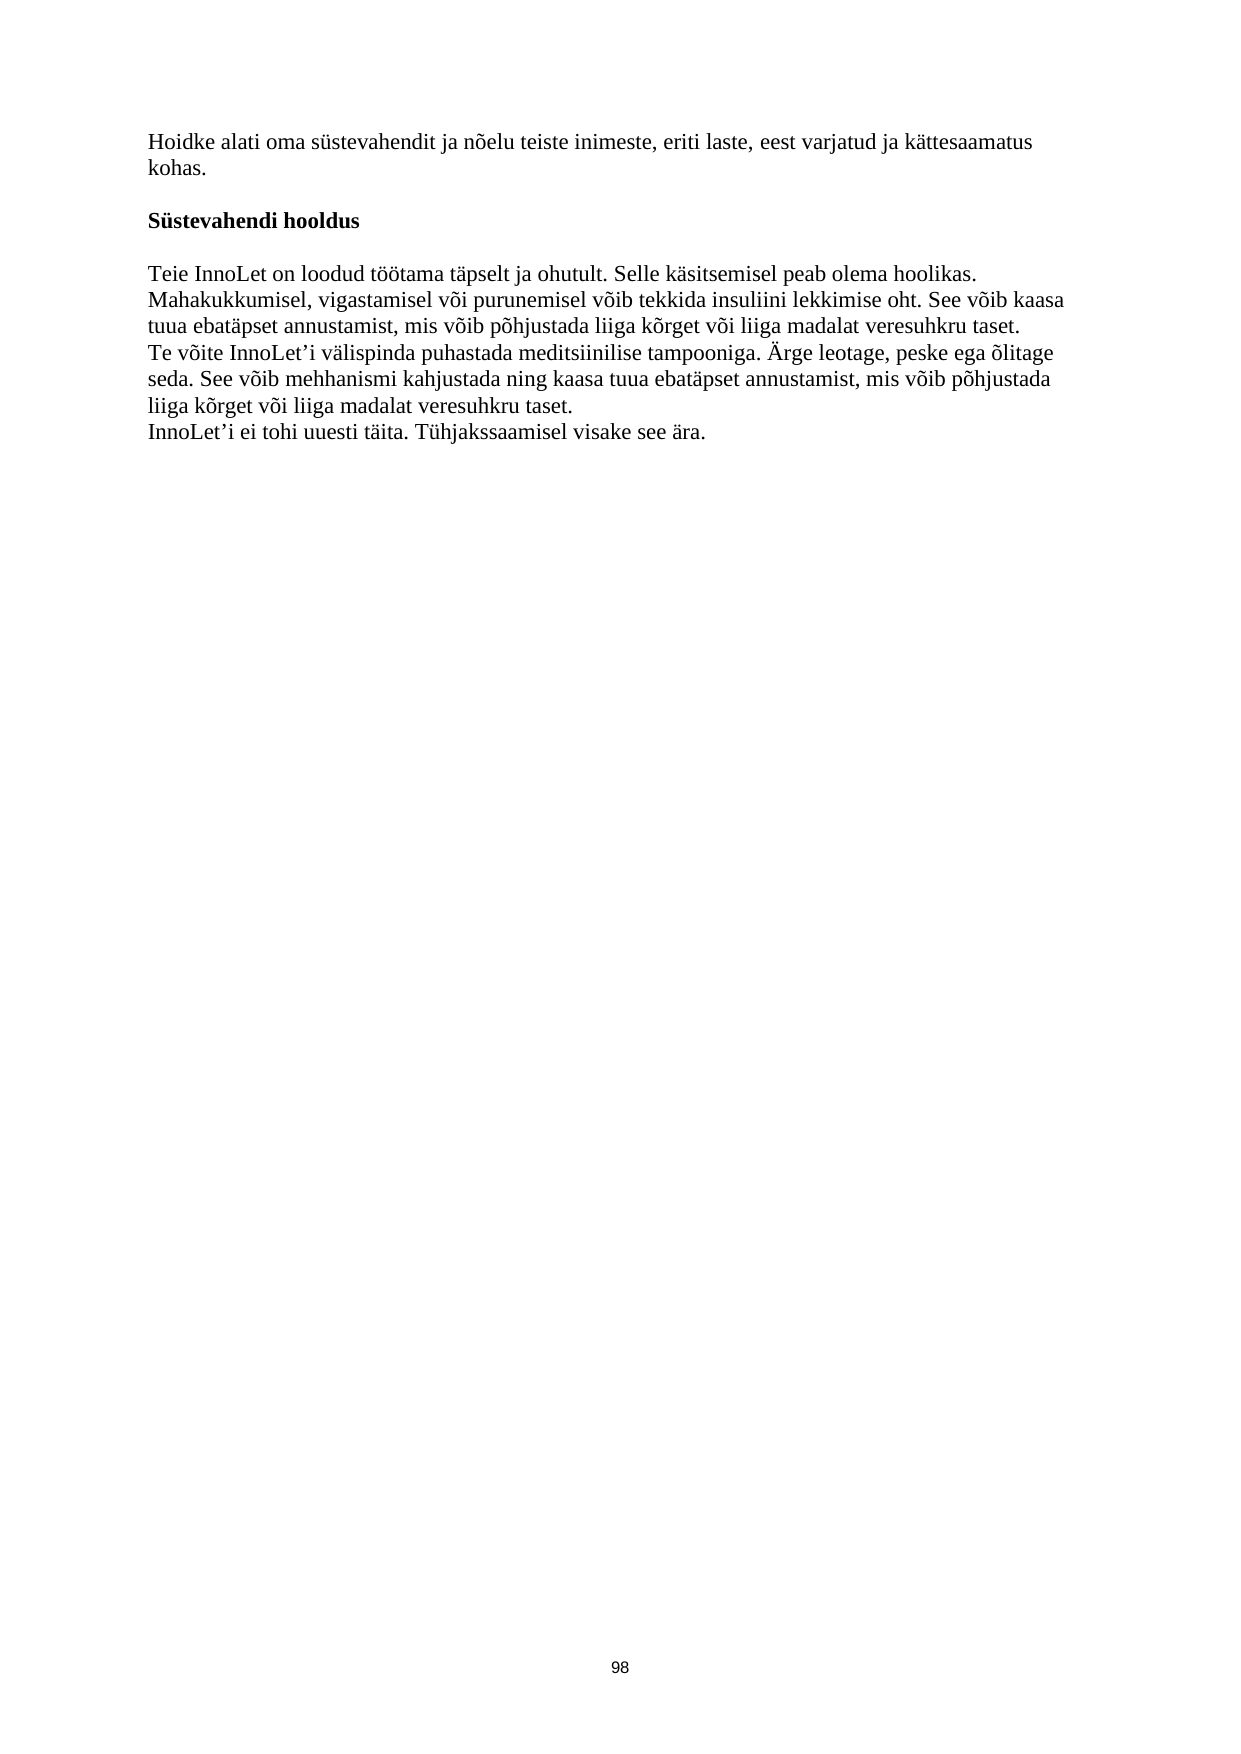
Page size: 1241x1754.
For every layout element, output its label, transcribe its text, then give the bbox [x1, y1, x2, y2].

text Te võite InnoLet’i välispinda puhastada meditsiinilise tampooniga. Ärge leotage, peske ega õlitage seda. See võib mehhanismi kahjustada ning kaasa tuua ebatäpset annustamist, mis võib põhjustada liiga kõrget või liiga madalat veresuhkru taset. [148, 339, 1092, 418]
text Hoidke alati oma süstevahendit ja nõelu teiste inimeste, eriti laste, eest varjatud ja kättesaamatus kohas. [148, 128, 1092, 181]
text InnoLet’i ei tohi uuesti täita. Tühjakssaamisel visake see ära. [148, 418, 1092, 444]
text Süstevahendi hooldus [148, 207, 1092, 233]
text Teie InnoLet on loodud töötama täpselt ja ohutult. Selle käsitsemisel peab olema hoolikas. Mahakukkumisel, vigastamisel või purunemisel võib tekkida insuliini lekkimise oht. See võib kaasa tuua ebatäpset annustamist, mis võib põhjustada liiga kõrget või liiga madalat veresuhkru taset. [148, 260, 1092, 339]
